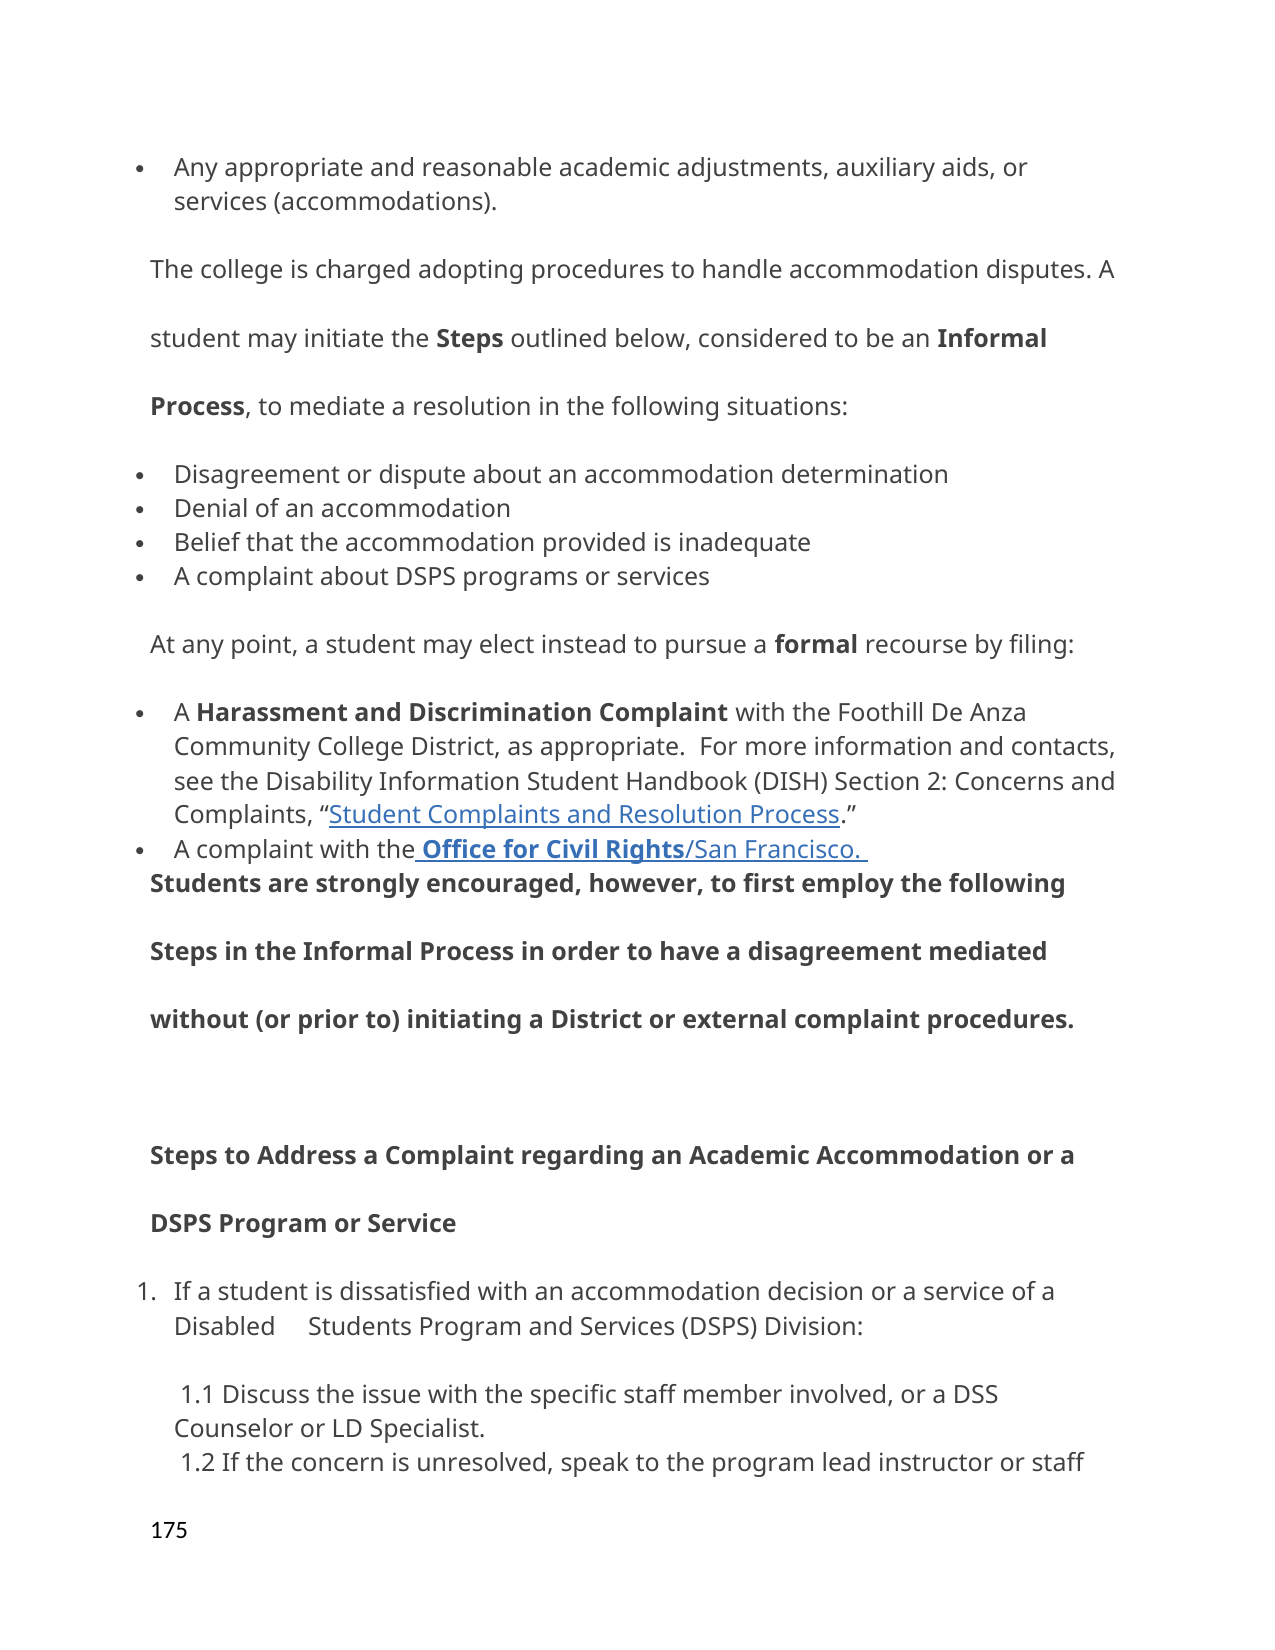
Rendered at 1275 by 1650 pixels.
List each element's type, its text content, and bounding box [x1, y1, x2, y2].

list A Harassment and Discrimination Complaint with the Foothill De Anza Community College District, as appropriate. For more information and contacts, see the Disability Information Student Handbook (DISH) Section 2: Concerns and Complaints, “Student Complaints and Resolution Process.” [136, 695, 1125, 831]
text Students are strongly encouraged, however, to first employ the following Steps in the Informal Process in order to have a disagreement mediated without (or prior to) initiating a District or external complaint procedures. [150, 865, 1125, 1036]
list A complaint with the Office for Civil Rights/San Francisco. [136, 831, 1125, 865]
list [136, 1274, 1125, 1478]
text Steps to Address a Complaint regarding an Academic Accommodation or a DSPS Program or Service [150, 1138, 1125, 1240]
list A complaint about DSPS programs or services [136, 559, 1125, 593]
text At any point, a student may elect instead to pursue a formal recourse by filing: [150, 627, 1125, 661]
list Belief that the accommodation provided is inadequate [136, 525, 1125, 559]
list Denial of an accommodation [136, 491, 1125, 525]
list Disagreement or dispute about an accommodation determination [136, 457, 1125, 491]
list Any appropriate and reasonable academic adjustments, auxiliary aids, or services (accommodations). [136, 150, 1125, 218]
text The college is charged adopting procedures to handle accommodation disputes. A student may initiate the Steps outlined below, considered to be an Informal Process, to mediate a resolution in the following situations: [150, 252, 1125, 422]
